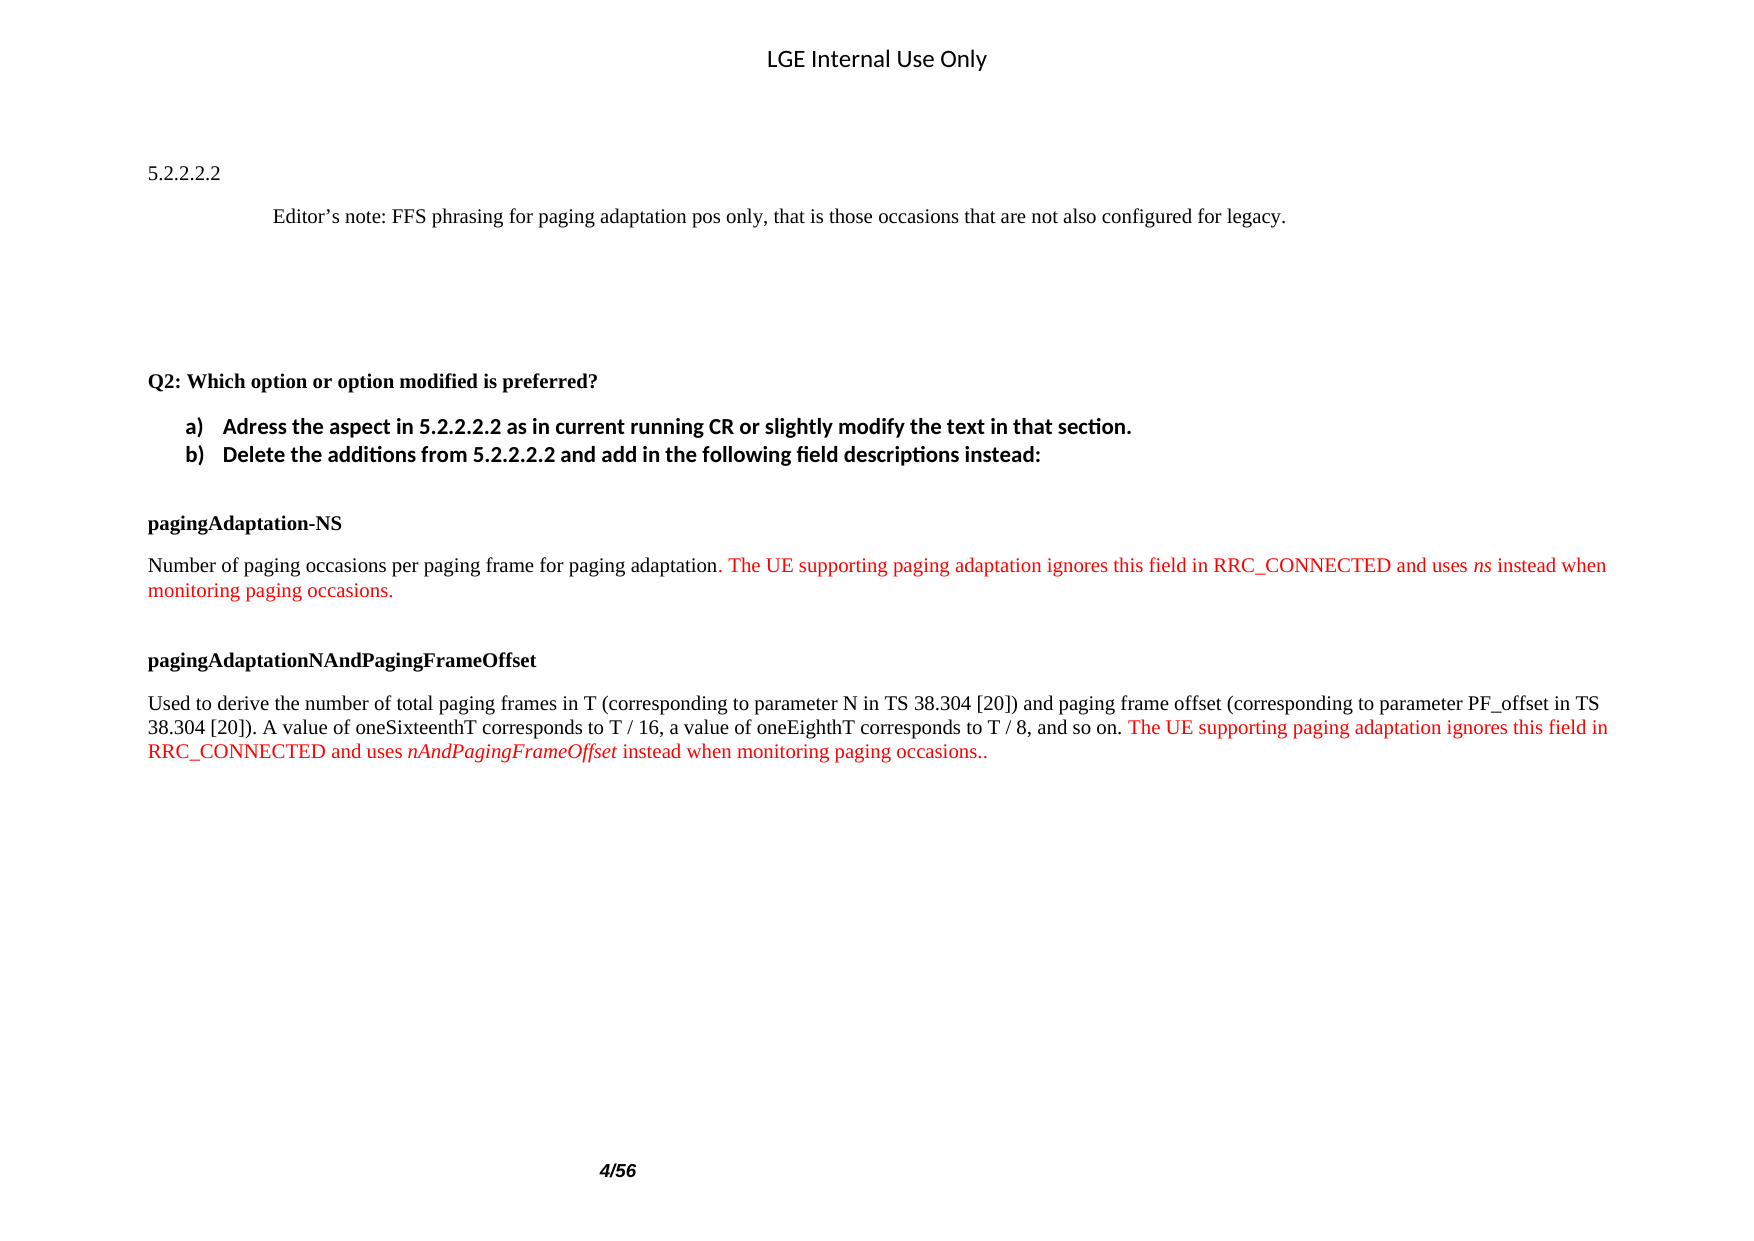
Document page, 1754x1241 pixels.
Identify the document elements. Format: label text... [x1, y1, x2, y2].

text pagingAdaptation-NS [148, 511, 1636, 535]
list Adress the aspect in 5.2.2.2.2 as in current running CR or slightly modify the text in that section. [185, 412, 1636, 440]
text pagingAdaptationNAndPagingFrameOffset [148, 648, 1636, 672]
text Number of paging occasions per paging frame for paging adaptation. The UE supporting paging adaptation ignores this field in RRC_CONNECTED and uses ns instead when monitoring paging occasions. [148, 553, 1636, 602]
text Used to derive the number of total paging frames in T (corresponding to parameter N in TS 38.304 [20]) and paging frame offset (corresponding to parameter PF_offset in TS 38.304 [20]). A value of oneSixteenthT corresponds to T / 16, a value of oneEighthT corresponds to T / 8, and so on. The UE supporting paging adaptation ignores this field in RRC_CONNECTED and uses nAndPagingFrameOffset instead when monitoring paging occasions.. [148, 691, 1636, 763]
list Delete the additions from 5.2.2.2.2 and add in the following field descriptions instead: [185, 440, 1636, 468]
text 5.2.2.2.2 [148, 161, 1636, 185]
text Q2: Which option or option modified is preferred? [148, 369, 1636, 393]
text Editor’s note: FFS phrasing for paging adaptation pos only, that is those occasions that are not also configured for legacy. [273, 204, 1636, 228]
